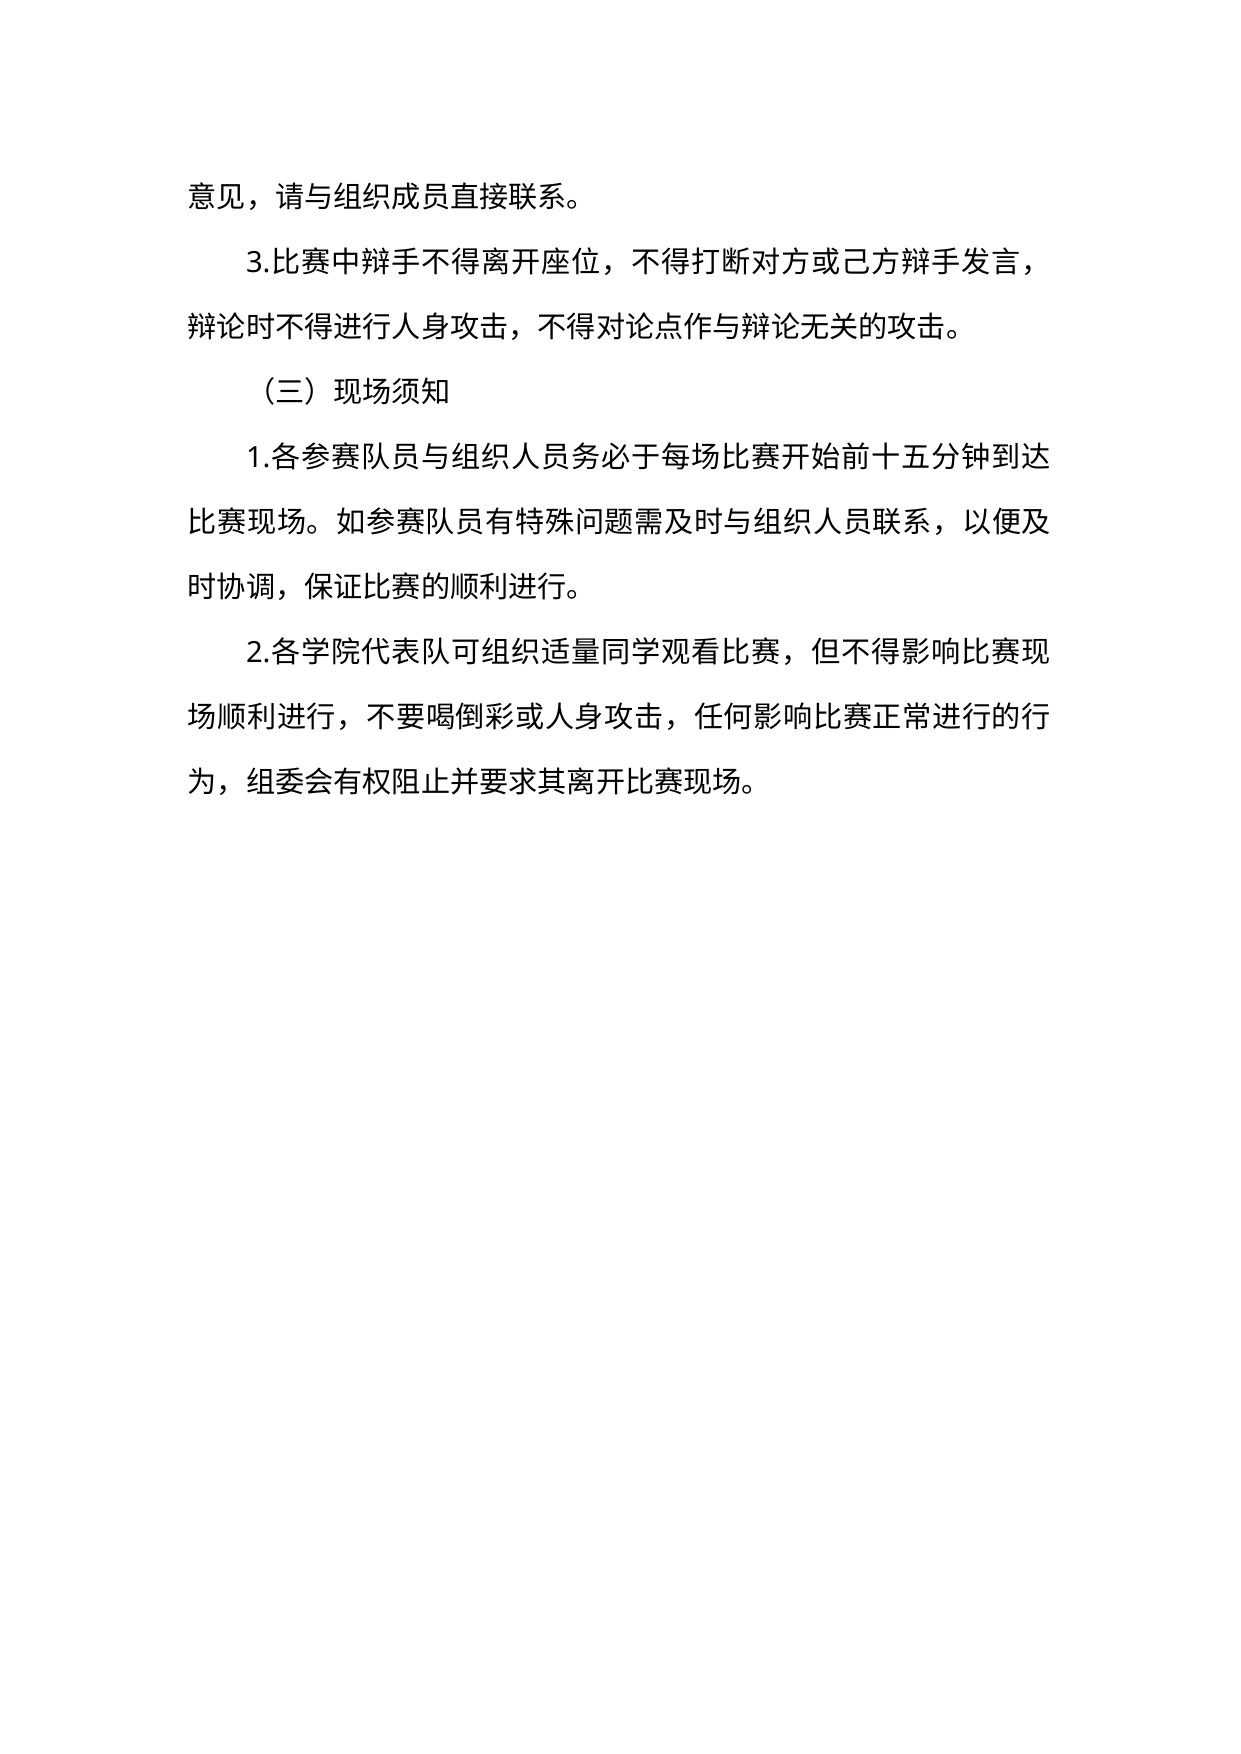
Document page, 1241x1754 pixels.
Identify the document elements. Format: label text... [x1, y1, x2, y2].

list 3.比赛中辩手不得离开座位，不得打断对方或己方辩手发言，辩论时不得进行人身攻击，不得对论点作与辩论无关的攻击。 [187, 227, 1053, 357]
list 1.各参赛队员与组织人员务必于每场比赛开始前十五分钟到达比赛现场。如参赛队员有特殊问题需及时与组织人员联系，以便及时协调，保证比赛的顺利进行。 [187, 422, 1053, 617]
list 2.各学院代表队可组织适量同学观看比赛，但不得影响比赛现场顺利进行，不要喝倒彩或人身攻击，任何影响比赛正常进行的行为，组委会有权阻止并要求其离开比赛现场。 [187, 617, 1053, 812]
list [187, 162, 1053, 227]
list （三）现场须知 [187, 357, 1053, 422]
